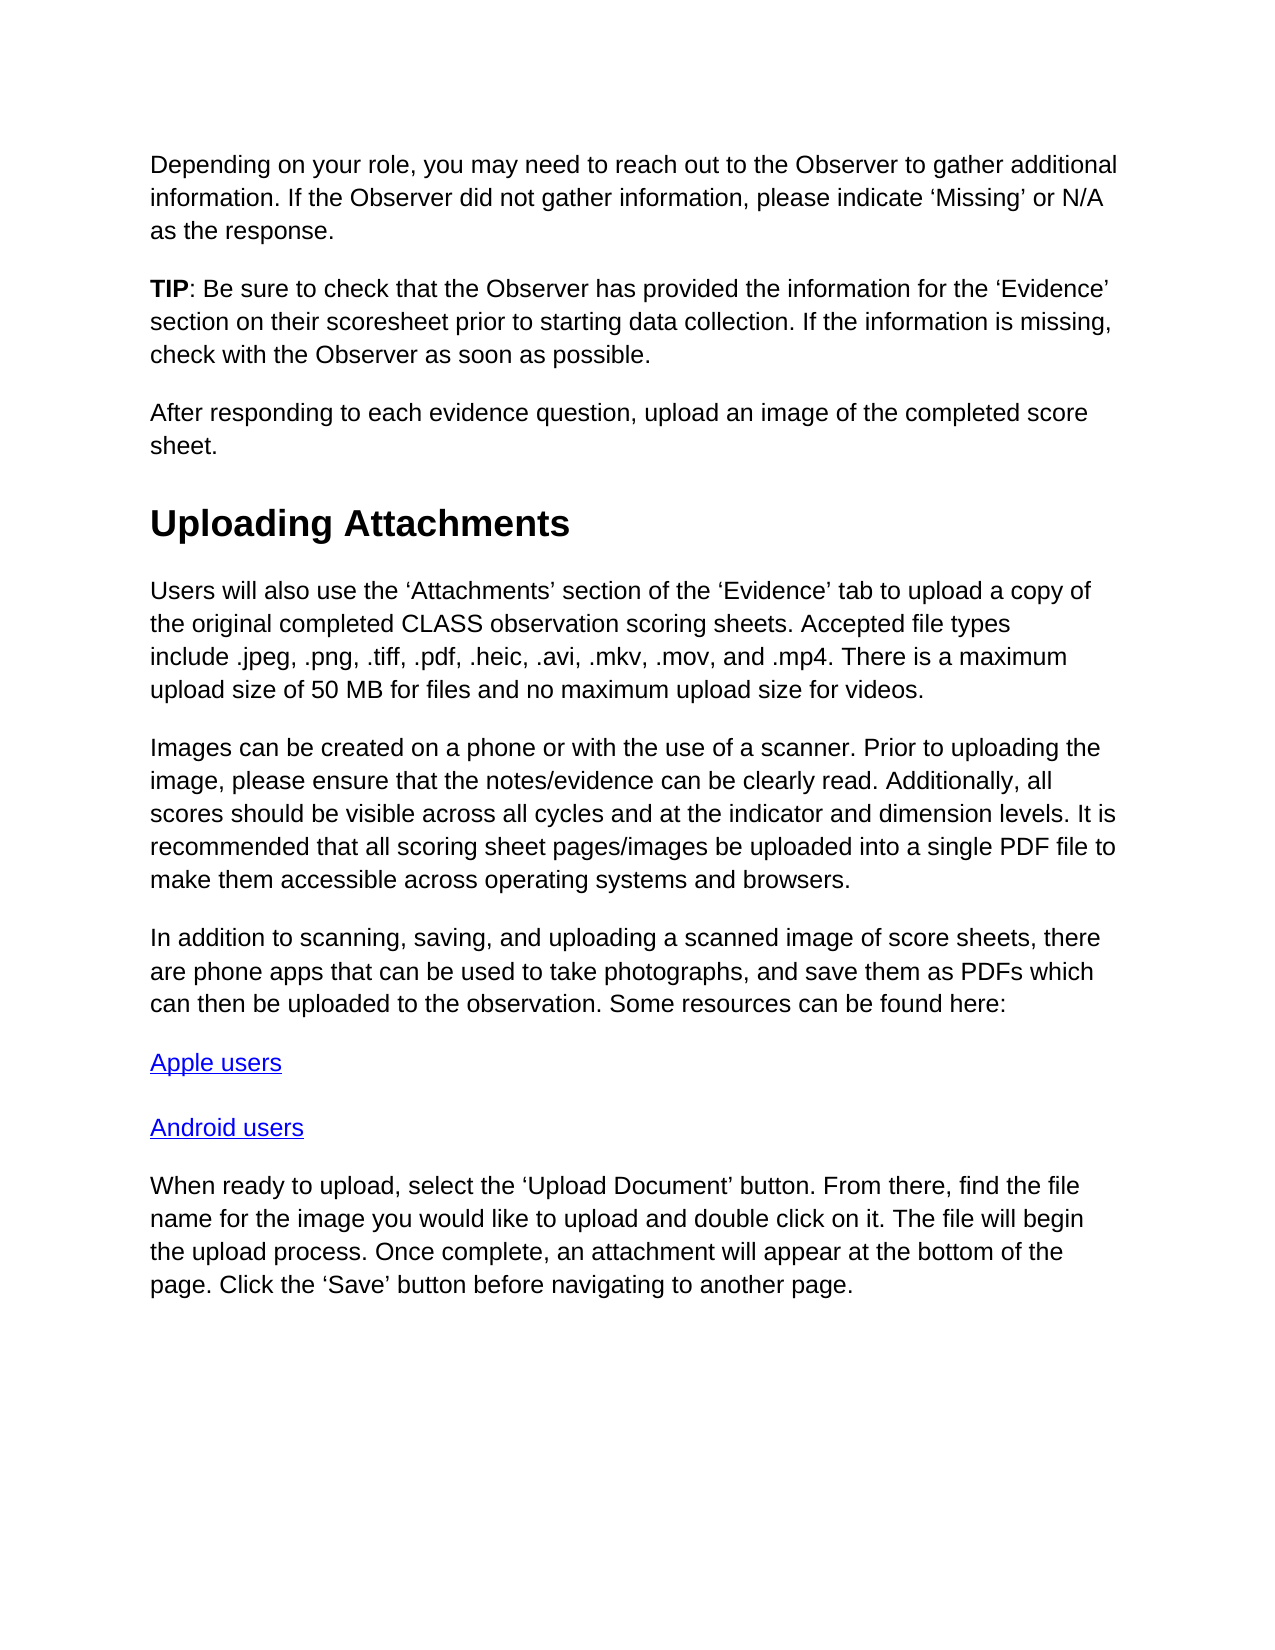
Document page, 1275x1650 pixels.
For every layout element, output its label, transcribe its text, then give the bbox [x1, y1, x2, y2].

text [150, 150, 1125, 245]
text Android users [150, 1113, 1125, 1142]
text Users will also use the ‘Attachments’ section of the ‘Evidence’ tab to upload a copy of the original completed CLASS observation scoring sheets. Accepted file types include .jpeg, .png, .tiff, .pdf, .heic, .avi, .mkv, .mov, and .mp4. There is a maximum upload size of 50 MB for files and no maximum upload size for videos. [150, 576, 1125, 704]
text After responding to each evidence question, upload an image of the completed score sheet. [150, 398, 1125, 460]
text Images can be created on a phone or with the use of a scanner. Prior to uploading the image, please ensure that the notes/evidence can be clearly read. Additionally, all scores should be visible across all cycles and at the indicator and dimension levels. It is recommended that all scoring sheet pages/images be uploaded into a single PDF file to make them accessible across operating systems and browsers. [150, 733, 1125, 894]
text Apple users [150, 1047, 1125, 1076]
text In addition to scanning, saving, and uploading a scanned image of score sheets, there are phone apps that can be used to take photographs, and save them as PDFs which can then be uploaded to the observation. Some resources can be found here: [150, 923, 1125, 1018]
subtitle Uploading Attachments [150, 502, 1125, 545]
text When ready to upload, select the ‘Upload Document’ button. From there, find the file name for the image you would like to upload and double click on it. The file will begin the upload process. Once complete, an attachment will appear at the bottom of the page. Click the ‘Save’ button before navigating to another page. [150, 1171, 1125, 1299]
text TIP: Be sure to check that the Observer has provided the information for the ‘Evidence’ section on their scoresheet prior to starting data collection. If the information is missing, check with the Observer as soon as possible. [150, 274, 1125, 369]
